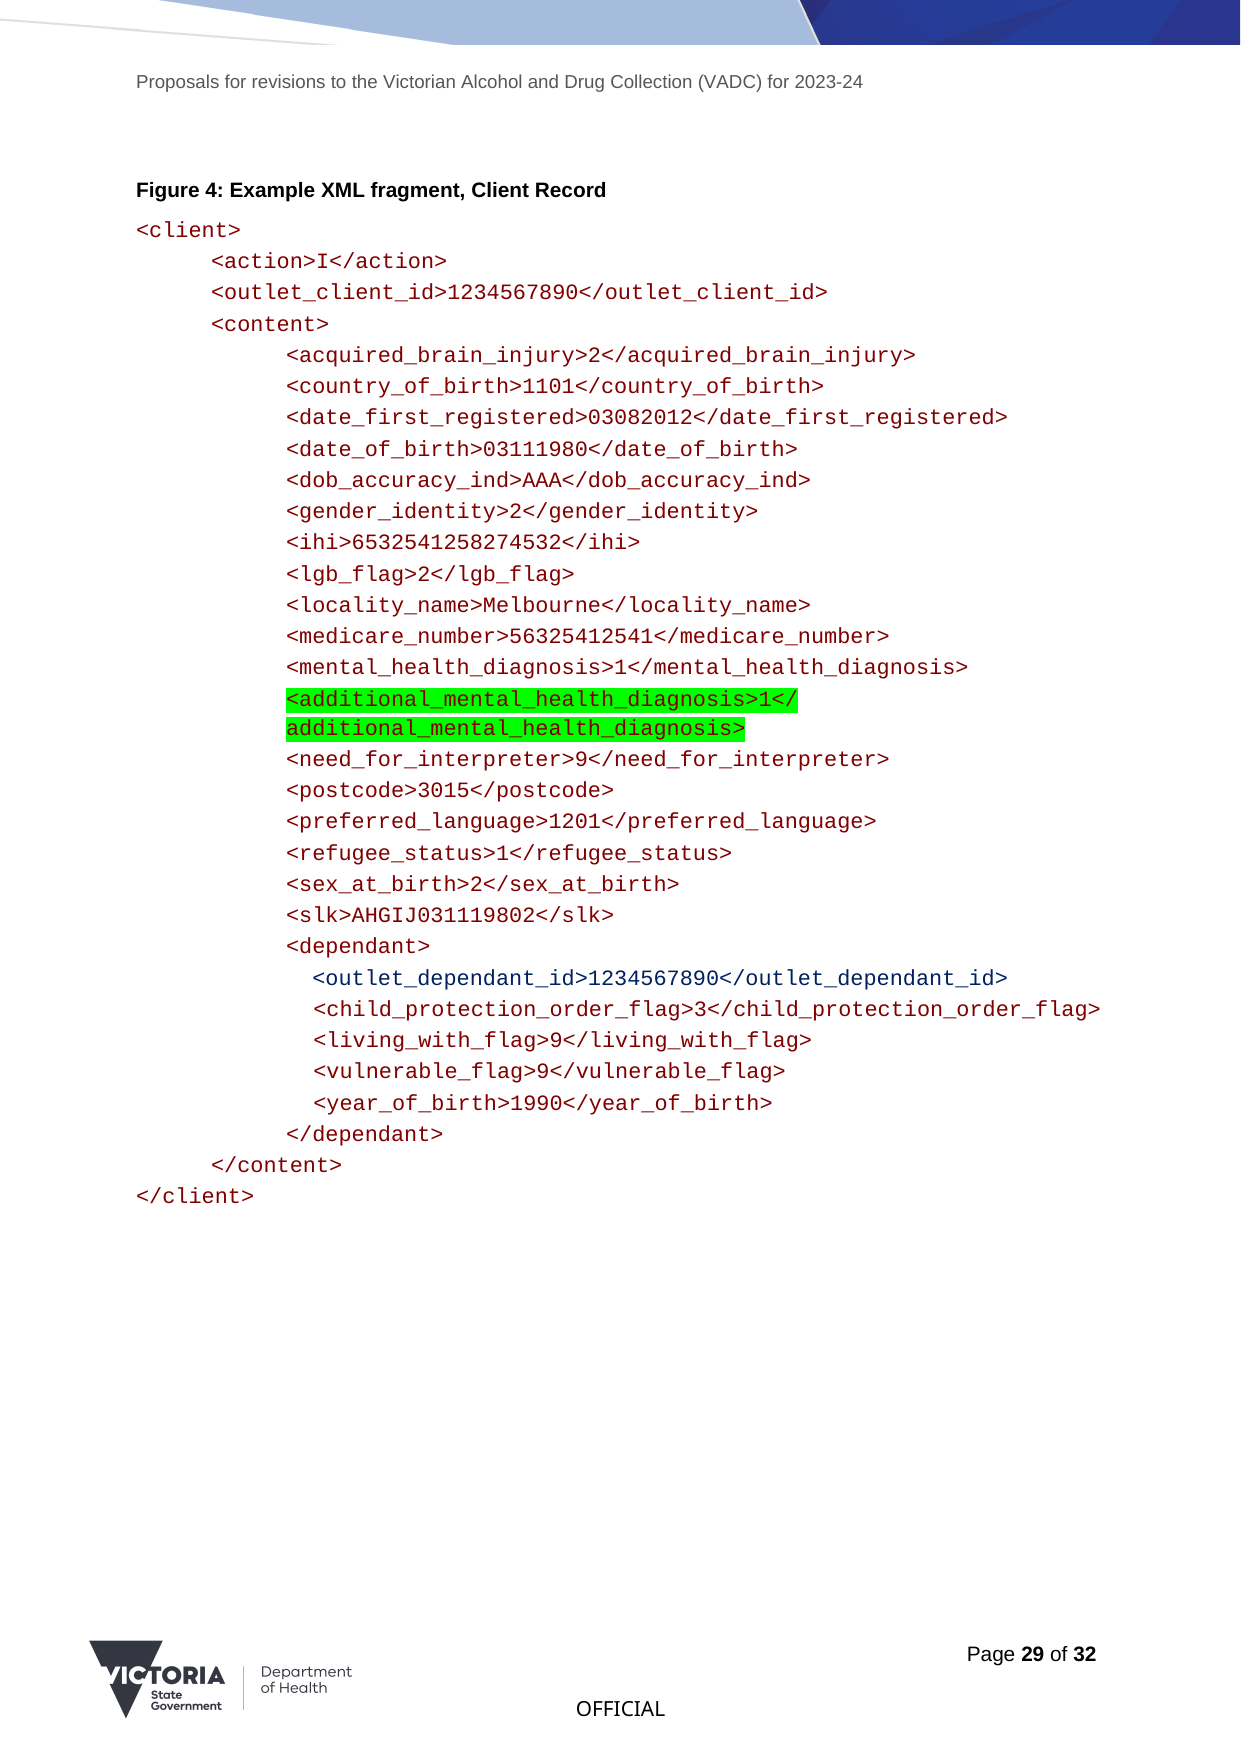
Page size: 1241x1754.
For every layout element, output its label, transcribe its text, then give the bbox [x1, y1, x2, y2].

text <action>I</action> [136, 246, 1104, 275]
text <medicare_number>56325412541</medicare_number> [136, 621, 1104, 650]
text </dependant> [136, 1119, 1104, 1148]
text <date_of_birth>03111980</date_of_birth> [136, 433, 1104, 463]
text <living_with_flag>9</living_with_flag> [313, 1025, 1104, 1054]
text <country_of_birth>1101</country_of_birth> [136, 371, 1104, 400]
picture [0, 1595, 1241, 1754]
text <date_first_registered>03082012</date_first_registered> [136, 402, 1104, 431]
text <outlet_client_id>1234567890</outlet_client_id> [136, 277, 1104, 306]
text </content> [136, 1150, 1104, 1179]
text <acquired_brain_injury>2</acquired_brain_injury> [136, 340, 1104, 369]
text <ihi>6532541258274532</ihi> [136, 527, 1104, 556]
text <outlet_dependant_id>1234567890</outlet_dependant_id> [286, 963, 1104, 992]
text <sex_at_birth>2</sex_at_birth> [136, 869, 1104, 898]
text <dependant> [286, 931, 1104, 961]
text <postcode>3015</postcode> [136, 775, 1104, 804]
picture [0, 0, 1241, 45]
text <refugee_status>1</refugee_status> [136, 838, 1104, 867]
text <preferred_language>1201</preferred_language> [136, 806, 1104, 836]
text <slk>AHGIJ031119802</slk> [136, 900, 1104, 929]
text <additional_mental_health_diagnosis>1</additional_mental_health_diagnosis> [286, 683, 1104, 742]
text <mental_health_diagnosis>1</mental_health_diagnosis> [136, 652, 1104, 681]
text <vulnerable_flag>9</vulnerable_flag> [313, 1056, 1104, 1086]
text </client> [136, 1181, 1104, 1211]
text <gender_identity>2</gender_identity> [136, 496, 1104, 525]
text <need_for_interpreter>9</need_for_interpreter> [136, 744, 1104, 773]
text Figure 4: Example XML fragment, Client Record [136, 177, 1104, 202]
text <lgb_flag>2</lgb_flag> [136, 558, 1104, 588]
text <content> [136, 308, 1104, 338]
text <client> [136, 215, 1104, 244]
text <dob_accuracy_ind>AAA</dob_accuracy_ind> [136, 465, 1104, 494]
text <year_of_birth>1990</year_of_birth> [313, 1088, 1104, 1117]
text <child_protection_order_flag>3</child_protection_order_flag> [313, 994, 1104, 1023]
text <locality_name>Melbourne</locality_name> [136, 590, 1104, 619]
